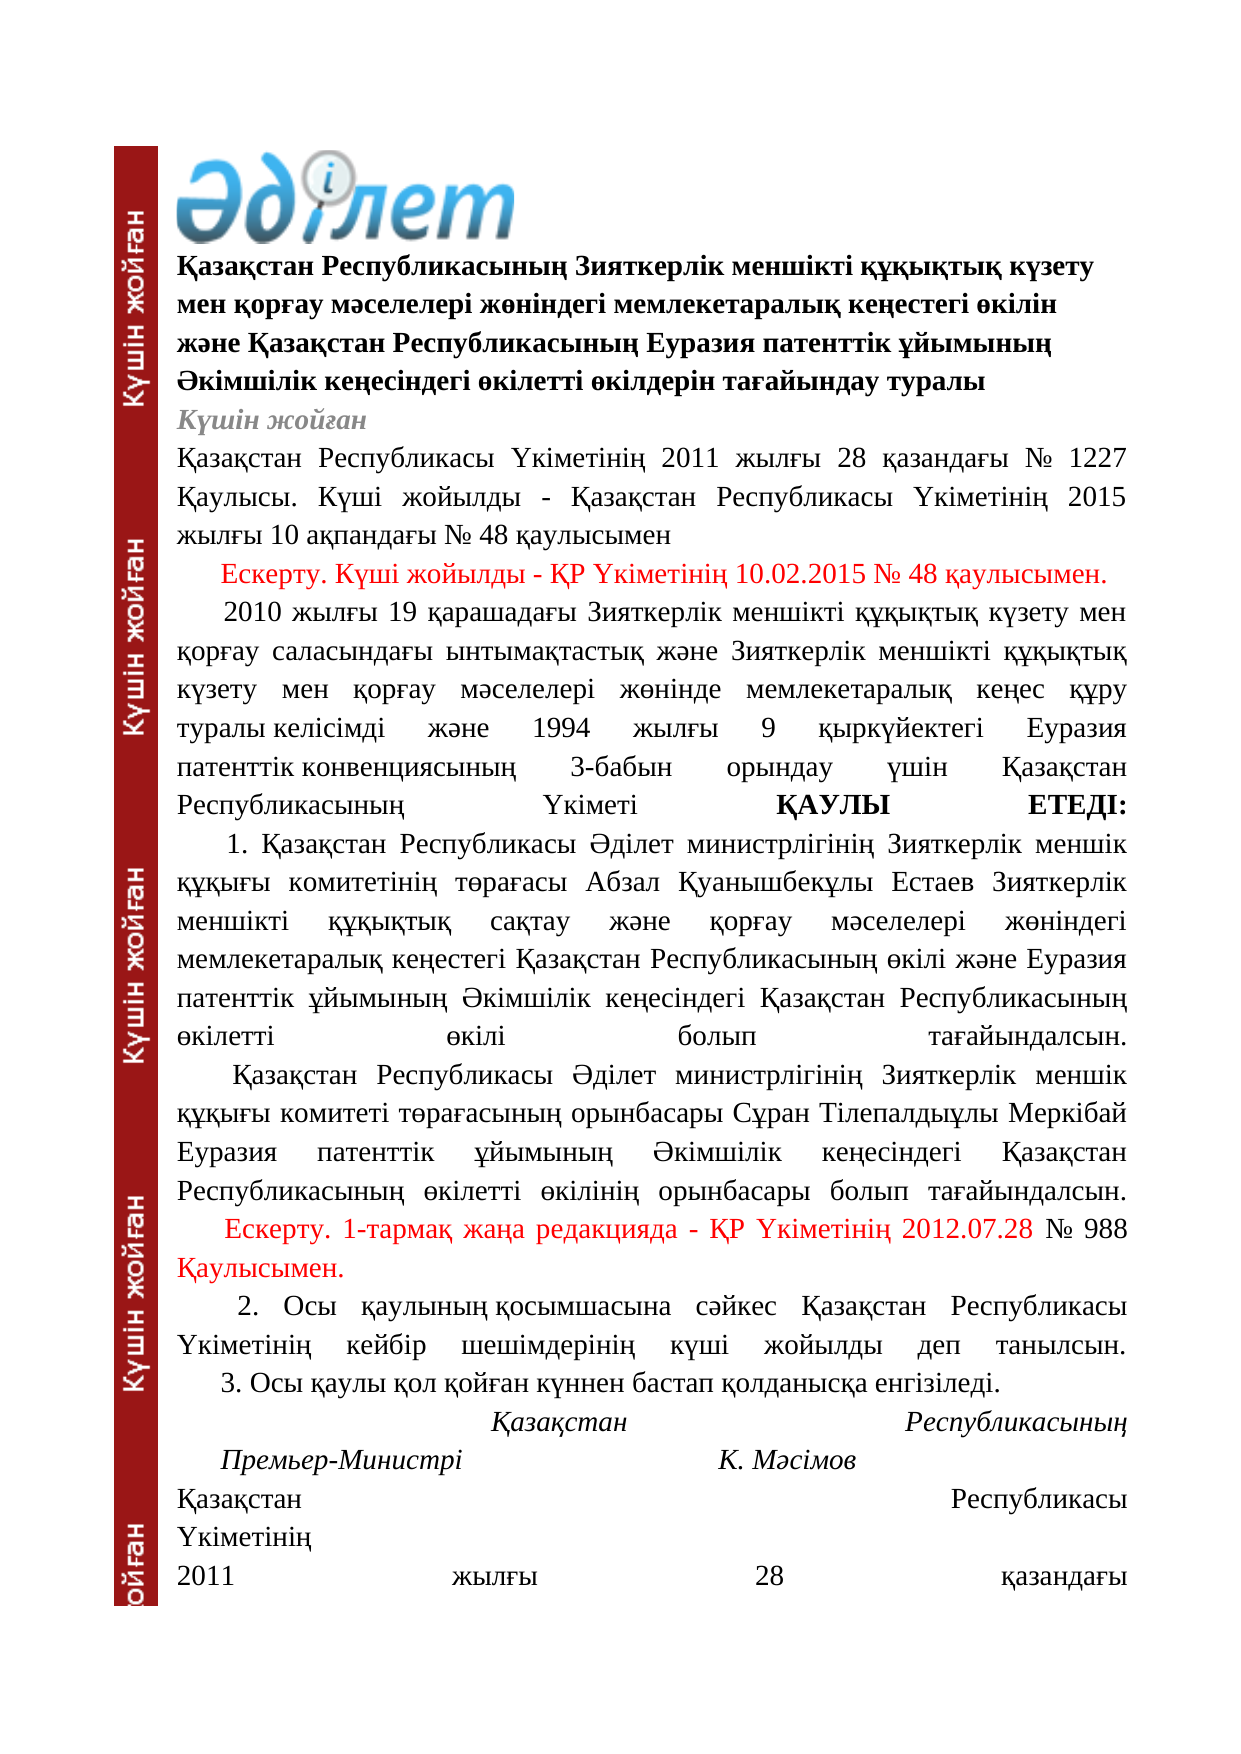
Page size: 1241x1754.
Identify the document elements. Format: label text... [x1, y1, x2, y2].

text 2010 жылғы 19 қарашадағы Зияткерлік меншікті құқықтық күзету мен қорғау саласындағы ынтымақтастық және Зияткерлік меншікті құқықтық күзету мен қорғау мәселелері жөнінде мемлекетаралық кеңес құру туралы келісімді және 1994 жылғы 9 қыркүйектегі Еуразия патенттік конвенциясының 3-бабын орындау үшін Қазақстан Республикасының Үкіметі ҚАУЛЫ ЕТЕДІ: 1. Қазақстан Республикасы Әділет министрлігінің Зияткерлік меншік құқығы комитетінің төрағасы Абзал Қуанышбекұлы Естаев Зияткерлік меншікті құқықтық сақтау және қорғау мәселелері жөніндегі мемлекетаралық кеңестегі Қазақстан Республикасының өкілі және Еуразия патенттік ұйымының Әкімшілік кеңесіндегі Қазақстан Республикасының өкілетті өкілі болып тағайындалсын. Қазақстан Республикасы Әділет министрлігінің Зияткерлік меншік құқығы комитеті төрағасының орынбасары Сұран Тілепалдыұлы Меркібай Еуразия патенттік ұйымының Әкімшілік кеңесіндегі Қазақстан Республикасының өкілетті өкілінің орынбасары болып тағайындалсын. Ескерту. 1-тармақ жаңа редакцияда - ҚР Үкіметінің 2012.07.28 № 988 Қаулысымен. 2. Осы қаулының қосымшасына сәйкес Қазақстан Республикасы Үкіметінің кейбір шешімдерінің күші жойылды деп танылсын. 3. Осы қаулы қол қойған күннен бастап қолданысқа енгізіледі. [112, 594, 1128, 1399]
picture [114, 589, 158, 594]
text Қазақстан Республикасы Үкіметінің 2011 жылғы 28 қазандағы № 1227 қаулысына қосымша [112, 1481, 1128, 1592]
picture [114, 146, 158, 248]
picture [114, 1399, 158, 1404]
text Қазақстан Республикасының Зияткерлік меншікті құқықтық күзету мен қорғау мәселелері жөніндегі мемлекетаралық кеңестегі өкілін және Қазақстан Республикасының Еуразия патенттік ұйымының Әкімшілік кеңесіндегі өкілетті өкілдерін тағайындау туралы [112, 248, 1128, 397]
picture [114, 551, 158, 556]
text Қазақстан Республикасының Премьер-Министрі К. Мәсімов [112, 1404, 1128, 1476]
picture [114, 1476, 158, 1481]
text Қазақстан Республикасы Үкіметінің 2011 жылғы 28 қазандағы № 1227 Қаулысы. Күші жойылды - Қазақстан Республикасы Үкіметінің 2015 жылғы 10 ақпандағы № 48 қаулысымен [112, 440, 1128, 551]
text Ескерту. Күші жойылды - ҚР Үкіметінің 10.02.2015 № 48 қаулысымен. [112, 556, 1128, 589]
picture [114, 397, 158, 402]
picture [114, 1592, 158, 1606]
text Күшін жойған [112, 402, 1128, 435]
picture [114, 435, 158, 440]
picture [176, 150, 515, 244]
